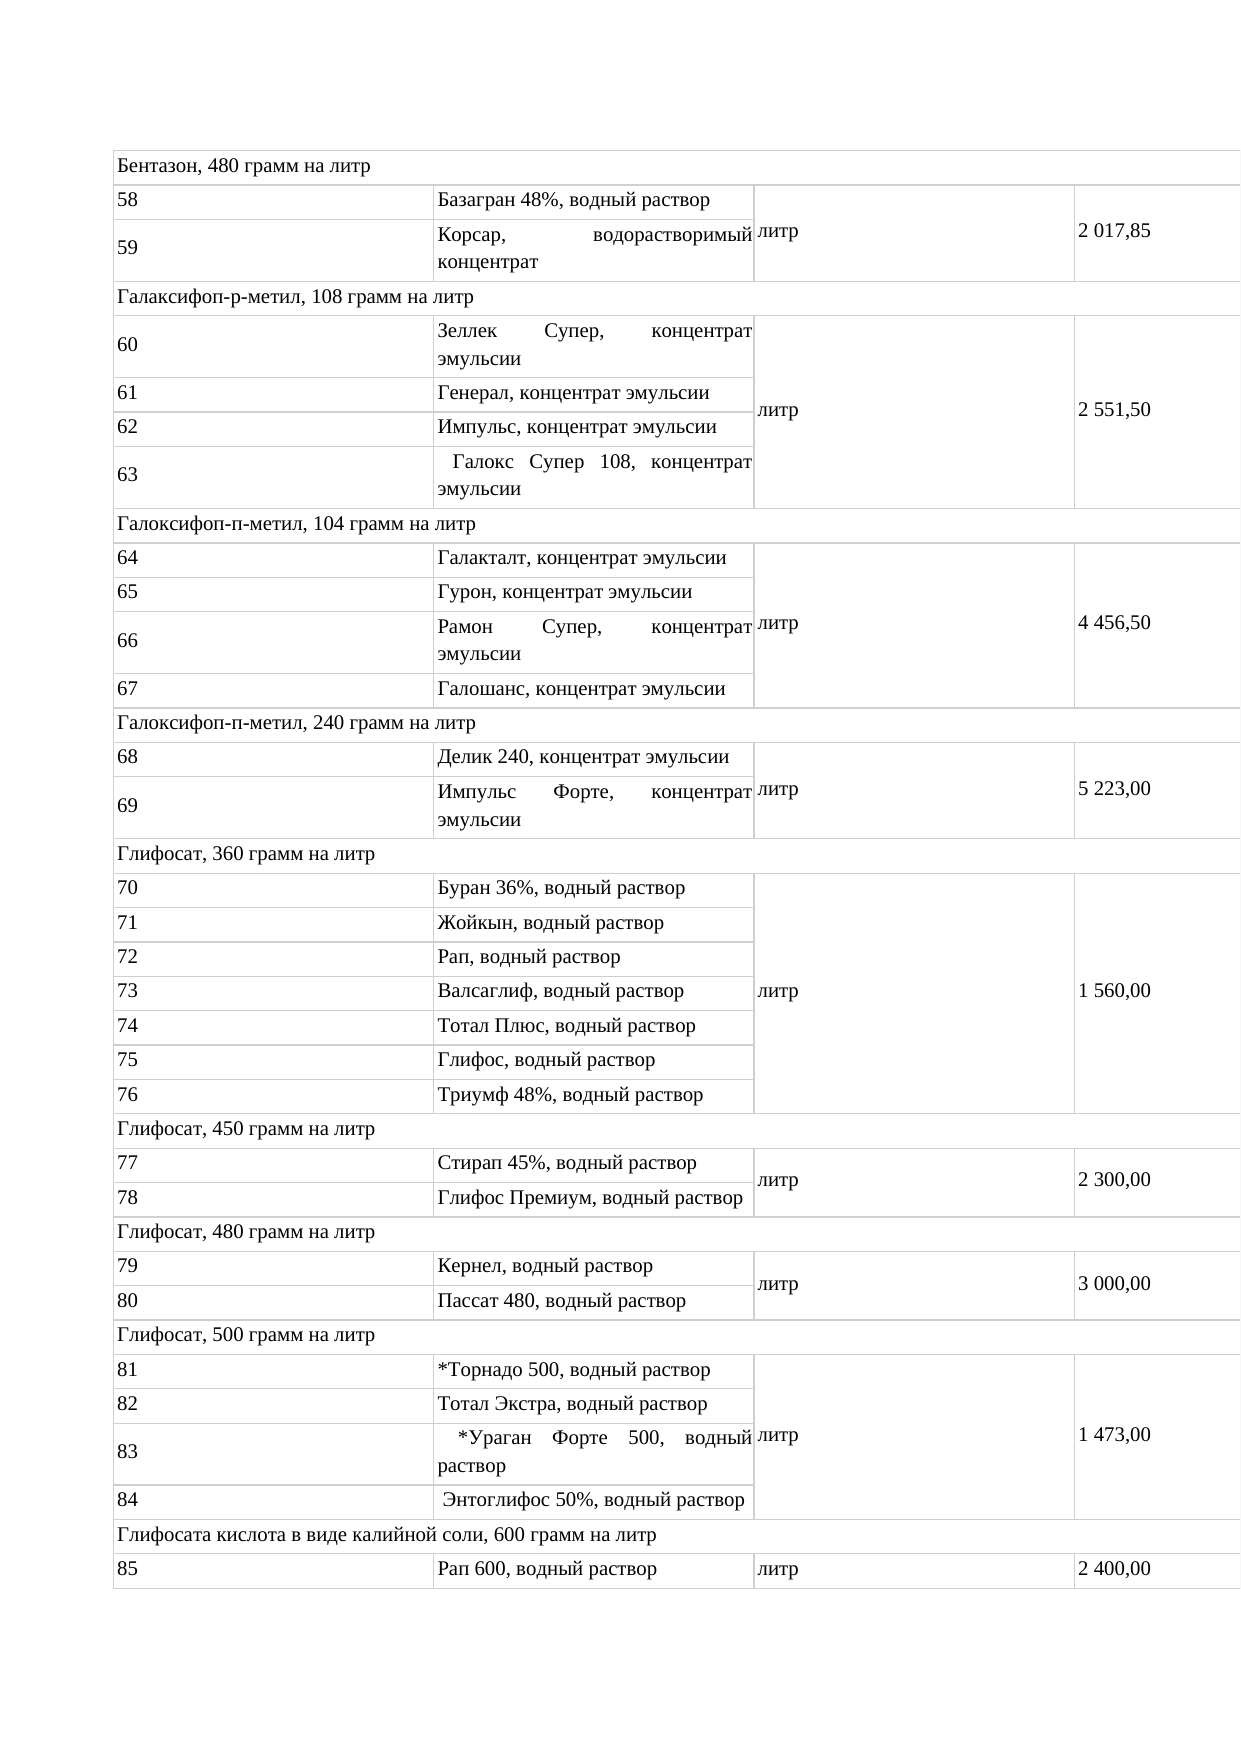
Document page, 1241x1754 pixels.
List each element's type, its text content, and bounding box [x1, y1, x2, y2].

table_cell 4 456,50 [1075, 544, 1240, 707]
table_cell Галокс Супер 108, концентрат эмульсии [434, 447, 753, 508]
table_cell Глифосата кислота в виде калийной соли, 600 грамм на литр [114, 1520, 1240, 1553]
table_cell литр [755, 1355, 1074, 1519]
table_cell Глифосат, 480 грамм на литр [114, 1218, 1240, 1251]
table_cell 85 [114, 1554, 433, 1587]
table_cell 66 [114, 612, 433, 673]
table_cell литр [755, 316, 1074, 508]
table_cell 68 [114, 743, 433, 776]
table_cell 70 [114, 874, 433, 907]
table_cell 62 [114, 413, 433, 446]
table_cell 79 [114, 1252, 433, 1285]
table_cell Триумф 48%, водный раствор [434, 1080, 753, 1113]
table_cell Галошанс, концентрат эмульсии [434, 674, 753, 707]
table_cell 2 017,85 [1075, 186, 1240, 281]
table_cell Глифос, водный раствор [434, 1046, 753, 1079]
table_cell 5 223,00 [1075, 743, 1240, 838]
table_cell Тотал Плюс, водный раствор [434, 1011, 753, 1044]
table_cell 80 [114, 1286, 433, 1319]
table_cell 83 [114, 1424, 433, 1484]
table_cell 72 [114, 943, 433, 976]
table_cell 73 [114, 977, 433, 1010]
table_cell Глифос Премиум, водный раствор [434, 1183, 753, 1216]
table_cell литр [755, 1554, 1074, 1587]
table_cell 78 [114, 1183, 433, 1216]
table_cell 60 [114, 316, 433, 377]
table_cell 82 [114, 1389, 433, 1422]
table_cell 1 560,00 [1075, 874, 1240, 1113]
table_cell Кернел, водный раствор [434, 1252, 753, 1285]
table_cell Галакталт, концентрат эмульсии [434, 544, 753, 577]
table_cell литр [755, 544, 1074, 707]
table_cell 74 [114, 1011, 433, 1044]
table_cell Рамон Супер, концентрат эмульсии [434, 612, 753, 673]
table_cell литр [755, 186, 1074, 281]
table_cell Валсаглиф, водный раствор [434, 977, 753, 1010]
table_cell 65 [114, 578, 433, 611]
table_cell 2 400,00 [1075, 1554, 1240, 1587]
table_cell литр [755, 1252, 1074, 1319]
table_cell Галоксифоп-п-метил, 240 грамм на литр [114, 709, 1240, 742]
table_cell Импульс Форте, концентрат эмульсии [434, 777, 753, 838]
table_cell литр [755, 743, 1074, 838]
table_cell 58 [114, 186, 433, 219]
table_cell Генерал, концентрат эмульсии [434, 378, 753, 411]
table_cell *Торнадо 500, водный раствор [434, 1355, 753, 1388]
table_cell 59 [114, 220, 433, 281]
table_cell Гурон, концентрат эмульсии [434, 578, 753, 611]
table_cell Пассат 480, водный раствор [434, 1286, 753, 1319]
table_cell 2 300,00 [1075, 1149, 1240, 1216]
table_cell Тотал Экстра, водный раствор [434, 1389, 753, 1422]
table_cell 64 [114, 544, 433, 577]
table_cell Глифосат, 500 грамм на литр [114, 1321, 1240, 1354]
table_cell Импульс, концентрат эмульсии [434, 413, 753, 446]
table_cell Зеллек Супер, концентрат эмульсии [434, 316, 753, 377]
table_cell Глифосат, 360 грамм на литр [114, 839, 1240, 872]
table_cell Корсар, водорастворимый концентрат [434, 220, 753, 281]
table_cell 2 551,50 [1075, 316, 1240, 508]
table_cell литр [755, 874, 1074, 1113]
table_cell 69 [114, 777, 433, 838]
table_cell Стирап 45%, водный раствор [434, 1149, 753, 1182]
table_cell Глифосат, 450 грамм на литр [114, 1114, 1240, 1147]
table_cell 75 [114, 1046, 433, 1079]
table_cell 3 000,00 [1075, 1252, 1240, 1319]
table_cell Жойкын, водный раствор [434, 908, 753, 941]
table_cell Бентазон, 480 грамм на литр [114, 151, 1240, 184]
table_cell 67 [114, 674, 433, 707]
table_cell 77 [114, 1149, 433, 1182]
table_cell 63 [114, 447, 433, 508]
table_cell 84 [114, 1486, 433, 1519]
table_cell 81 [114, 1355, 433, 1388]
table_cell литр [755, 1149, 1074, 1216]
table_cell Галаксифоп-р-метил, 108 грамм на литр [114, 282, 1240, 315]
table_cell Энтоглифос 50%, водный раствор [434, 1486, 753, 1519]
table_cell Галоксифоп-п-метил, 104 грамм на литр [114, 509, 1240, 542]
table_cell Базагран 48%, водный раствор [434, 186, 753, 219]
table_cell *Ураган Форте 500, водный раствор [434, 1424, 753, 1484]
table_cell 71 [114, 908, 433, 941]
table_cell Рап, водный раствор [434, 943, 753, 976]
table_cell 1 473,00 [1075, 1355, 1240, 1519]
table_cell Делик 240, концентрат эмульсии [434, 743, 753, 776]
table_cell Рап 600, водный раствор [434, 1554, 753, 1587]
table_cell Буран 36%, водный раствор [434, 874, 753, 907]
table_cell 76 [114, 1080, 433, 1113]
table_cell 61 [114, 378, 433, 411]
